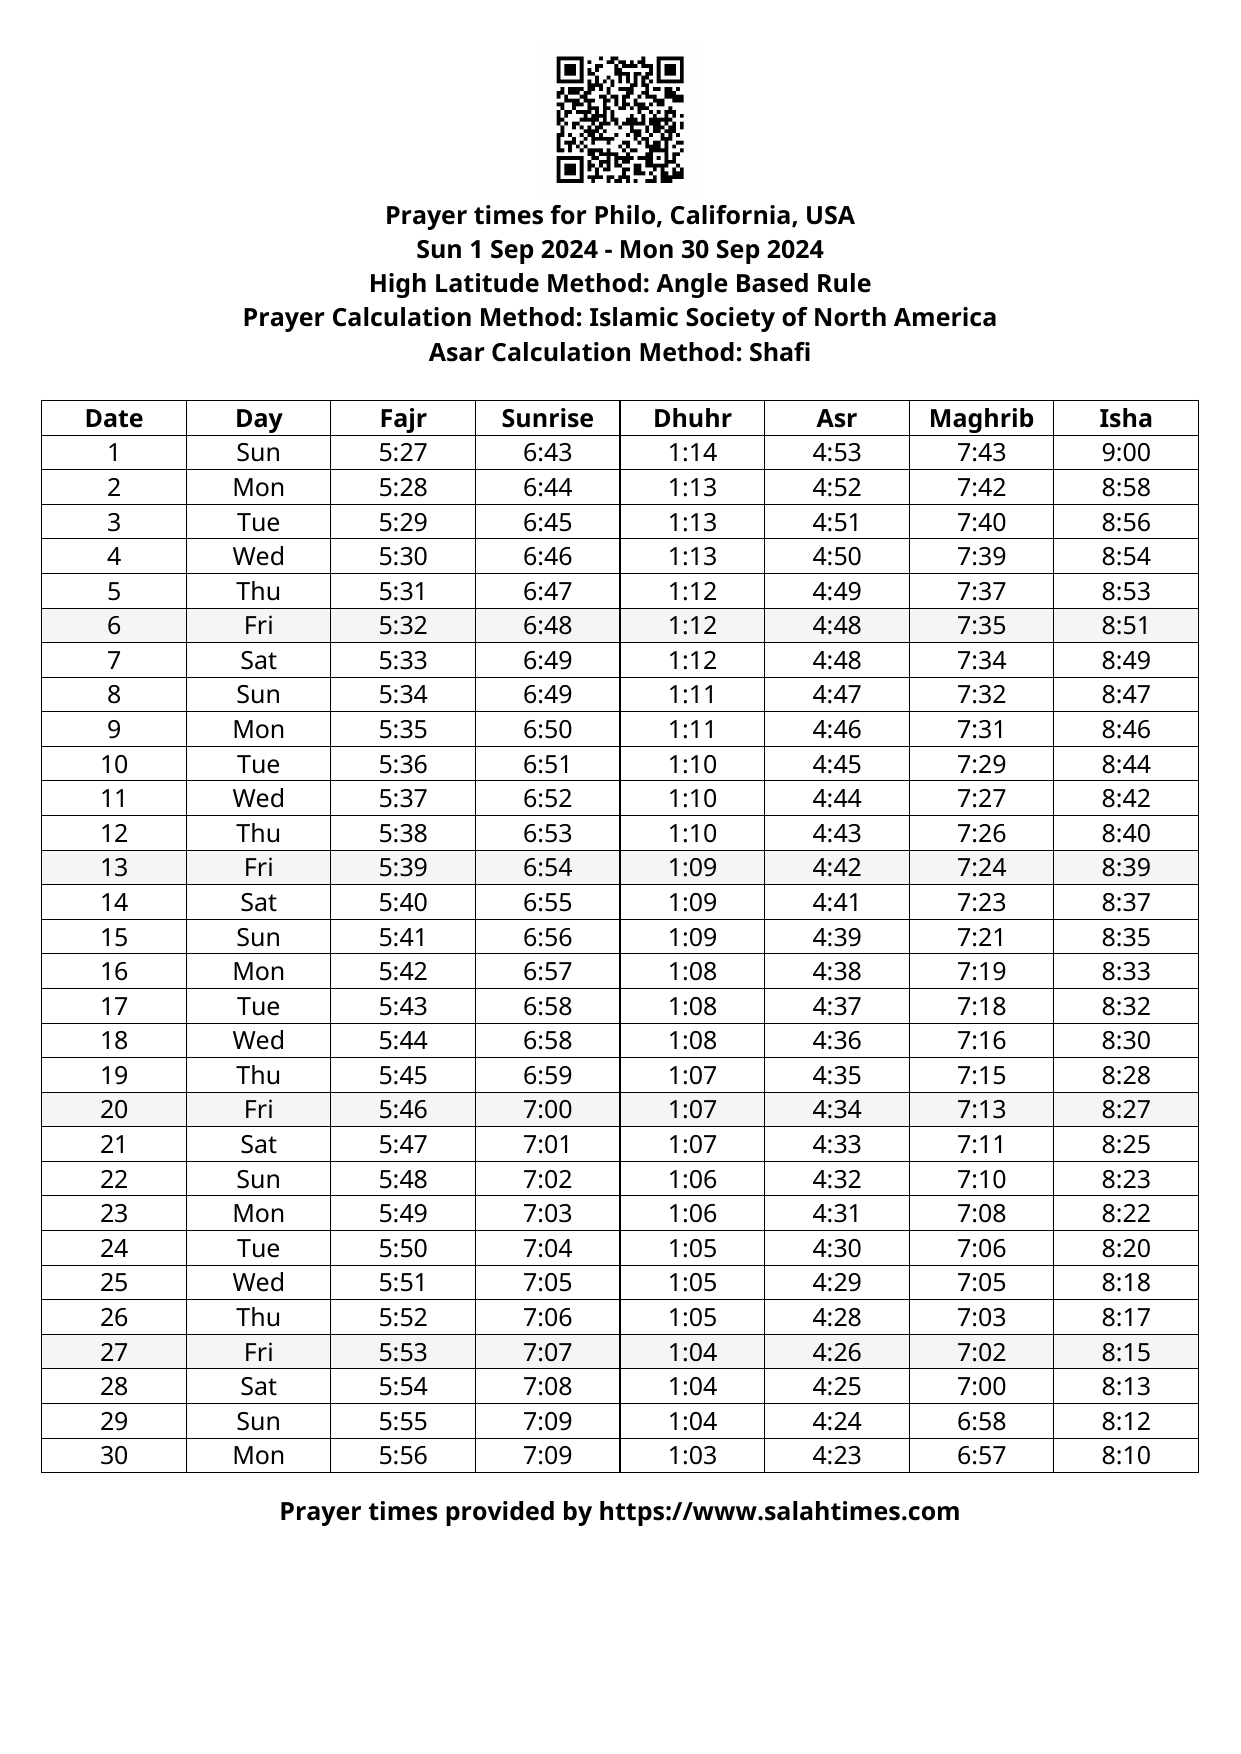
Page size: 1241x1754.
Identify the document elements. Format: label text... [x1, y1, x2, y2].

table_cell Tue [187, 1231, 330, 1264]
table_cell 6:49 [476, 643, 619, 677]
table_cell 1:04 [621, 1369, 764, 1403]
table_cell 1:13 [621, 505, 764, 538]
table_cell 5:36 [331, 747, 475, 780]
table_header Sunrise [476, 401, 619, 434]
table_cell 7:00 [910, 1369, 1053, 1403]
table_cell 8:10 [1054, 1439, 1198, 1472]
table_cell 16 [42, 954, 186, 988]
table_cell 1:05 [621, 1300, 764, 1334]
table_cell 6:50 [476, 712, 619, 746]
text High Latitude Method: Angle Based Rule [42, 266, 1198, 300]
table_cell 1:12 [621, 643, 764, 677]
table_cell 8:20 [1054, 1231, 1198, 1264]
table_cell 28 [42, 1369, 186, 1403]
table_cell 7:15 [910, 1058, 1053, 1092]
table_cell 6:44 [476, 470, 619, 504]
table_cell 4:34 [765, 1093, 909, 1126]
table_cell Sun [187, 678, 330, 711]
table_cell 14 [42, 885, 186, 919]
table_cell 7:13 [910, 1093, 1053, 1126]
table_cell 5:52 [331, 1300, 475, 1334]
table_cell 24 [42, 1231, 186, 1264]
table_cell Sat [187, 1127, 330, 1161]
table_cell 1:12 [621, 609, 764, 642]
table_cell 7 [42, 643, 186, 677]
table_cell 23 [42, 1196, 186, 1230]
table_cell 4:38 [765, 954, 909, 988]
table_cell 1:11 [621, 712, 764, 746]
table_cell 9:00 [1054, 436, 1198, 469]
table_cell 1:08 [621, 989, 764, 1022]
table_cell 7:09 [476, 1404, 619, 1437]
table_cell 17 [42, 989, 186, 1022]
table_cell 4:39 [765, 920, 909, 953]
table_cell 4:48 [765, 643, 909, 677]
table_cell Tue [187, 747, 330, 780]
table_cell 4:26 [765, 1335, 909, 1368]
table_cell 15 [42, 920, 186, 953]
table_cell Tue [187, 505, 330, 538]
table_cell 1:13 [621, 470, 764, 504]
table_cell 1:05 [621, 1266, 764, 1299]
table_cell 26 [42, 1300, 186, 1334]
table_cell 4:46 [765, 712, 909, 746]
table_cell 1:06 [621, 1162, 764, 1195]
table_cell 8:58 [1054, 470, 1198, 504]
table_cell 7:04 [476, 1231, 619, 1264]
table_cell Fri [187, 1093, 330, 1126]
table_cell 1:06 [621, 1196, 764, 1230]
table_cell 1 [42, 436, 186, 469]
table_cell 5:56 [331, 1439, 475, 1472]
table_header Dhuhr [621, 401, 764, 434]
table_cell 7:27 [910, 781, 1053, 815]
table_cell 5:28 [331, 470, 475, 504]
table_cell 7:39 [910, 539, 1053, 573]
table_cell 8:25 [1054, 1127, 1198, 1161]
table_cell 4:28 [765, 1300, 909, 1334]
table_cell 7:07 [476, 1335, 619, 1368]
table_cell 8:53 [1054, 574, 1198, 607]
table_cell 8:49 [1054, 643, 1198, 677]
table_cell Wed [187, 781, 330, 815]
table_cell 7:05 [910, 1266, 1053, 1299]
table_cell Wed [187, 539, 330, 573]
table_cell 8:18 [1054, 1266, 1198, 1299]
table_cell 1:10 [621, 816, 764, 849]
table_cell 1:08 [621, 1024, 764, 1057]
table_cell 8:35 [1054, 920, 1198, 953]
table_cell 22 [42, 1162, 186, 1195]
table_cell 4:47 [765, 678, 909, 711]
table_cell 4:23 [765, 1439, 909, 1472]
table_cell 1:04 [621, 1335, 764, 1368]
table_cell 8:47 [1054, 678, 1198, 711]
table_cell Mon [187, 712, 330, 746]
table_cell 6:47 [476, 574, 619, 607]
table_cell 5:40 [331, 885, 475, 919]
table_cell Thu [187, 574, 330, 607]
table_cell 7:40 [910, 505, 1053, 538]
text Prayer times provided by https://www.salahtimes.com [42, 1494, 1198, 1528]
table_cell Mon [187, 1196, 330, 1230]
table_cell 5:50 [331, 1231, 475, 1264]
table_cell 4:44 [765, 781, 909, 815]
table_cell 1:12 [621, 574, 764, 607]
table_cell 1:07 [621, 1093, 764, 1126]
table_cell 19 [42, 1058, 186, 1092]
table_cell 8:56 [1054, 505, 1198, 538]
table_cell 4:49 [765, 574, 909, 607]
table_cell 7:32 [910, 678, 1053, 711]
table_cell Sat [187, 643, 330, 677]
table_header Date [42, 401, 186, 434]
table_cell 18 [42, 1024, 186, 1057]
table_cell 4:50 [765, 539, 909, 573]
table_cell 8:54 [1054, 539, 1198, 573]
table_cell 8:13 [1054, 1369, 1198, 1403]
table_cell 4:25 [765, 1369, 909, 1403]
table_cell 6:54 [476, 851, 619, 884]
table_cell 7:09 [476, 1439, 619, 1472]
table_cell 7:19 [910, 954, 1053, 988]
table_cell 1:09 [621, 851, 764, 884]
table_cell 7:10 [910, 1162, 1053, 1195]
table_cell Mon [187, 954, 330, 988]
table_cell 7:35 [910, 609, 1053, 642]
table_cell 5:46 [331, 1093, 475, 1126]
table_cell 5:41 [331, 920, 475, 953]
table_cell 3 [42, 505, 186, 538]
table_cell 5:43 [331, 989, 475, 1022]
table_cell 8:22 [1054, 1196, 1198, 1230]
table_cell Fri [187, 1335, 330, 1368]
table_cell 5:31 [331, 574, 475, 607]
table_cell 7:21 [910, 920, 1053, 953]
table_cell 30 [42, 1439, 186, 1472]
table_cell 8:32 [1054, 989, 1198, 1022]
table_cell 4 [42, 539, 186, 573]
table_cell 2 [42, 470, 186, 504]
table_cell 20 [42, 1093, 186, 1126]
table_cell 6:59 [476, 1058, 619, 1092]
table_cell 9 [42, 712, 186, 746]
picture [542, 41, 699, 198]
table_cell 6:43 [476, 436, 619, 469]
table_cell 6:46 [476, 539, 619, 573]
table_cell Mon [187, 1439, 330, 1472]
table_cell 1:07 [621, 1127, 764, 1161]
table_cell 1:08 [621, 954, 764, 988]
table_cell 8:27 [1054, 1093, 1198, 1126]
table_cell 12 [42, 816, 186, 849]
table_cell 6:57 [476, 954, 619, 988]
table_cell 1:03 [621, 1439, 764, 1472]
table_cell Sun [187, 1404, 330, 1437]
table_cell Sun [187, 1162, 330, 1195]
table_cell 7:08 [910, 1196, 1053, 1230]
table_cell Thu [187, 816, 330, 849]
table_cell 6:49 [476, 678, 619, 711]
table_cell 6:52 [476, 781, 619, 815]
table_cell Sat [187, 885, 330, 919]
table_cell 5:37 [331, 781, 475, 815]
table_cell 4:41 [765, 885, 909, 919]
table_cell Sun [187, 920, 330, 953]
table_cell 6 [42, 609, 186, 642]
table_cell 7:43 [910, 436, 1053, 469]
table_cell 8 [42, 678, 186, 711]
table_cell 8:12 [1054, 1404, 1198, 1437]
table_cell 4:37 [765, 989, 909, 1022]
table_cell Wed [187, 1024, 330, 1057]
table_cell 8:23 [1054, 1162, 1198, 1195]
table_cell 7:29 [910, 747, 1053, 780]
table_cell 4:43 [765, 816, 909, 849]
table_cell Sun [187, 436, 330, 469]
table_cell 6:55 [476, 885, 619, 919]
table_cell 4:53 [765, 436, 909, 469]
table_cell Tue [187, 989, 330, 1022]
table_cell 8:15 [1054, 1335, 1198, 1368]
table_cell 5:55 [331, 1404, 475, 1437]
table_cell 25 [42, 1266, 186, 1299]
table_cell 7:06 [910, 1231, 1053, 1264]
table_cell 8:51 [1054, 609, 1198, 642]
table_cell 7:08 [476, 1369, 619, 1403]
table_cell 5:33 [331, 643, 475, 677]
table_cell 5:35 [331, 712, 475, 746]
table_cell 7:02 [910, 1335, 1053, 1368]
table_cell 8:39 [1054, 851, 1198, 884]
table_cell 7:00 [476, 1093, 619, 1126]
table_cell 5:38 [331, 816, 475, 849]
table_cell 6:58 [476, 1024, 619, 1057]
text Sun 1 Sep 2024 - Mon 30 Sep 2024 [42, 232, 1198, 266]
table_cell 21 [42, 1127, 186, 1161]
table_cell 4:31 [765, 1196, 909, 1230]
table_cell 1:10 [621, 781, 764, 815]
table_cell Thu [187, 1300, 330, 1334]
table_cell 1:14 [621, 436, 764, 469]
table_cell 4:42 [765, 851, 909, 884]
table_cell 6:57 [910, 1439, 1053, 1472]
table_cell 1:09 [621, 920, 764, 953]
table_cell 4:29 [765, 1266, 909, 1299]
table_cell 8:42 [1054, 781, 1198, 815]
table_cell Fri [187, 609, 330, 642]
table_cell 5:47 [331, 1127, 475, 1161]
table_cell 5:51 [331, 1266, 475, 1299]
table_cell 4:35 [765, 1058, 909, 1092]
table_cell Mon [187, 470, 330, 504]
table_cell 7:16 [910, 1024, 1053, 1057]
table_cell 6:45 [476, 505, 619, 538]
table_header Asr [765, 401, 909, 434]
table_cell 4:36 [765, 1024, 909, 1057]
table_cell 5 [42, 574, 186, 607]
table_cell 7:23 [910, 885, 1053, 919]
table_cell 5:39 [331, 851, 475, 884]
table_cell 7:03 [910, 1300, 1053, 1334]
table_cell 7:42 [910, 470, 1053, 504]
table_cell 4:48 [765, 609, 909, 642]
table_cell 1:09 [621, 885, 764, 919]
table_cell 13 [42, 851, 186, 884]
table_cell 6:48 [476, 609, 619, 642]
table_cell 8:46 [1054, 712, 1198, 746]
table_cell 5:45 [331, 1058, 475, 1092]
table_cell 7:01 [476, 1127, 619, 1161]
text Prayer times for Philo, California, USA [42, 198, 1198, 232]
table_cell 29 [42, 1404, 186, 1437]
table_cell 8:28 [1054, 1058, 1198, 1092]
table_cell 5:48 [331, 1162, 475, 1195]
table_cell 6:58 [476, 989, 619, 1022]
table_cell Thu [187, 1058, 330, 1092]
table_cell 5:32 [331, 609, 475, 642]
table_cell 1:10 [621, 747, 764, 780]
table_cell 4:51 [765, 505, 909, 538]
table_cell Wed [187, 1266, 330, 1299]
table_cell 7:37 [910, 574, 1053, 607]
text Asar Calculation Method: Shafi [42, 334, 1198, 368]
table_cell 6:58 [910, 1404, 1053, 1437]
table_cell 1:13 [621, 539, 764, 573]
table_cell 7:31 [910, 712, 1053, 746]
table_header Day [187, 401, 330, 434]
table_cell 7:03 [476, 1196, 619, 1230]
table_cell Fri [187, 851, 330, 884]
table_cell 8:44 [1054, 747, 1198, 780]
table_cell 4:30 [765, 1231, 909, 1264]
table_cell 6:53 [476, 816, 619, 849]
table_cell 1:05 [621, 1231, 764, 1264]
table_cell 8:37 [1054, 885, 1198, 919]
table_cell 5:49 [331, 1196, 475, 1230]
table_cell Sat [187, 1369, 330, 1403]
table_cell 7:18 [910, 989, 1053, 1022]
table_cell 5:34 [331, 678, 475, 711]
table_cell 8:17 [1054, 1300, 1198, 1334]
table_cell 8:40 [1054, 816, 1198, 849]
table_cell 7:26 [910, 816, 1053, 849]
table_cell 7:05 [476, 1266, 619, 1299]
table_cell 7:34 [910, 643, 1053, 677]
table_cell 4:24 [765, 1404, 909, 1437]
table_cell 4:32 [765, 1162, 909, 1195]
table_cell 7:06 [476, 1300, 619, 1334]
table_cell 5:44 [331, 1024, 475, 1057]
table_cell 4:45 [765, 747, 909, 780]
table_cell 1:07 [621, 1058, 764, 1092]
table_cell 5:27 [331, 436, 475, 469]
table_cell 10 [42, 747, 186, 780]
table_cell 8:30 [1054, 1024, 1198, 1057]
table_header Maghrib [910, 401, 1053, 434]
table_header Isha [1054, 401, 1198, 434]
table_cell 5:42 [331, 954, 475, 988]
table_cell 1:04 [621, 1404, 764, 1437]
table_header Fajr [331, 401, 475, 434]
table_cell 5:29 [331, 505, 475, 538]
table_cell 4:52 [765, 470, 909, 504]
text Prayer Calculation Method: Islamic Society of North America [42, 300, 1198, 334]
table_cell 5:53 [331, 1335, 475, 1368]
table_cell 7:02 [476, 1162, 619, 1195]
table_cell 27 [42, 1335, 186, 1368]
table_cell 6:51 [476, 747, 619, 780]
table_cell 11 [42, 781, 186, 815]
table_cell 7:11 [910, 1127, 1053, 1161]
table_cell 4:33 [765, 1127, 909, 1161]
table_cell 5:54 [331, 1369, 475, 1403]
table_cell 8:33 [1054, 954, 1198, 988]
table_cell 6:56 [476, 920, 619, 953]
table_cell 5:30 [331, 539, 475, 573]
table_cell 1:11 [621, 678, 764, 711]
table_cell 7:24 [910, 851, 1053, 884]
